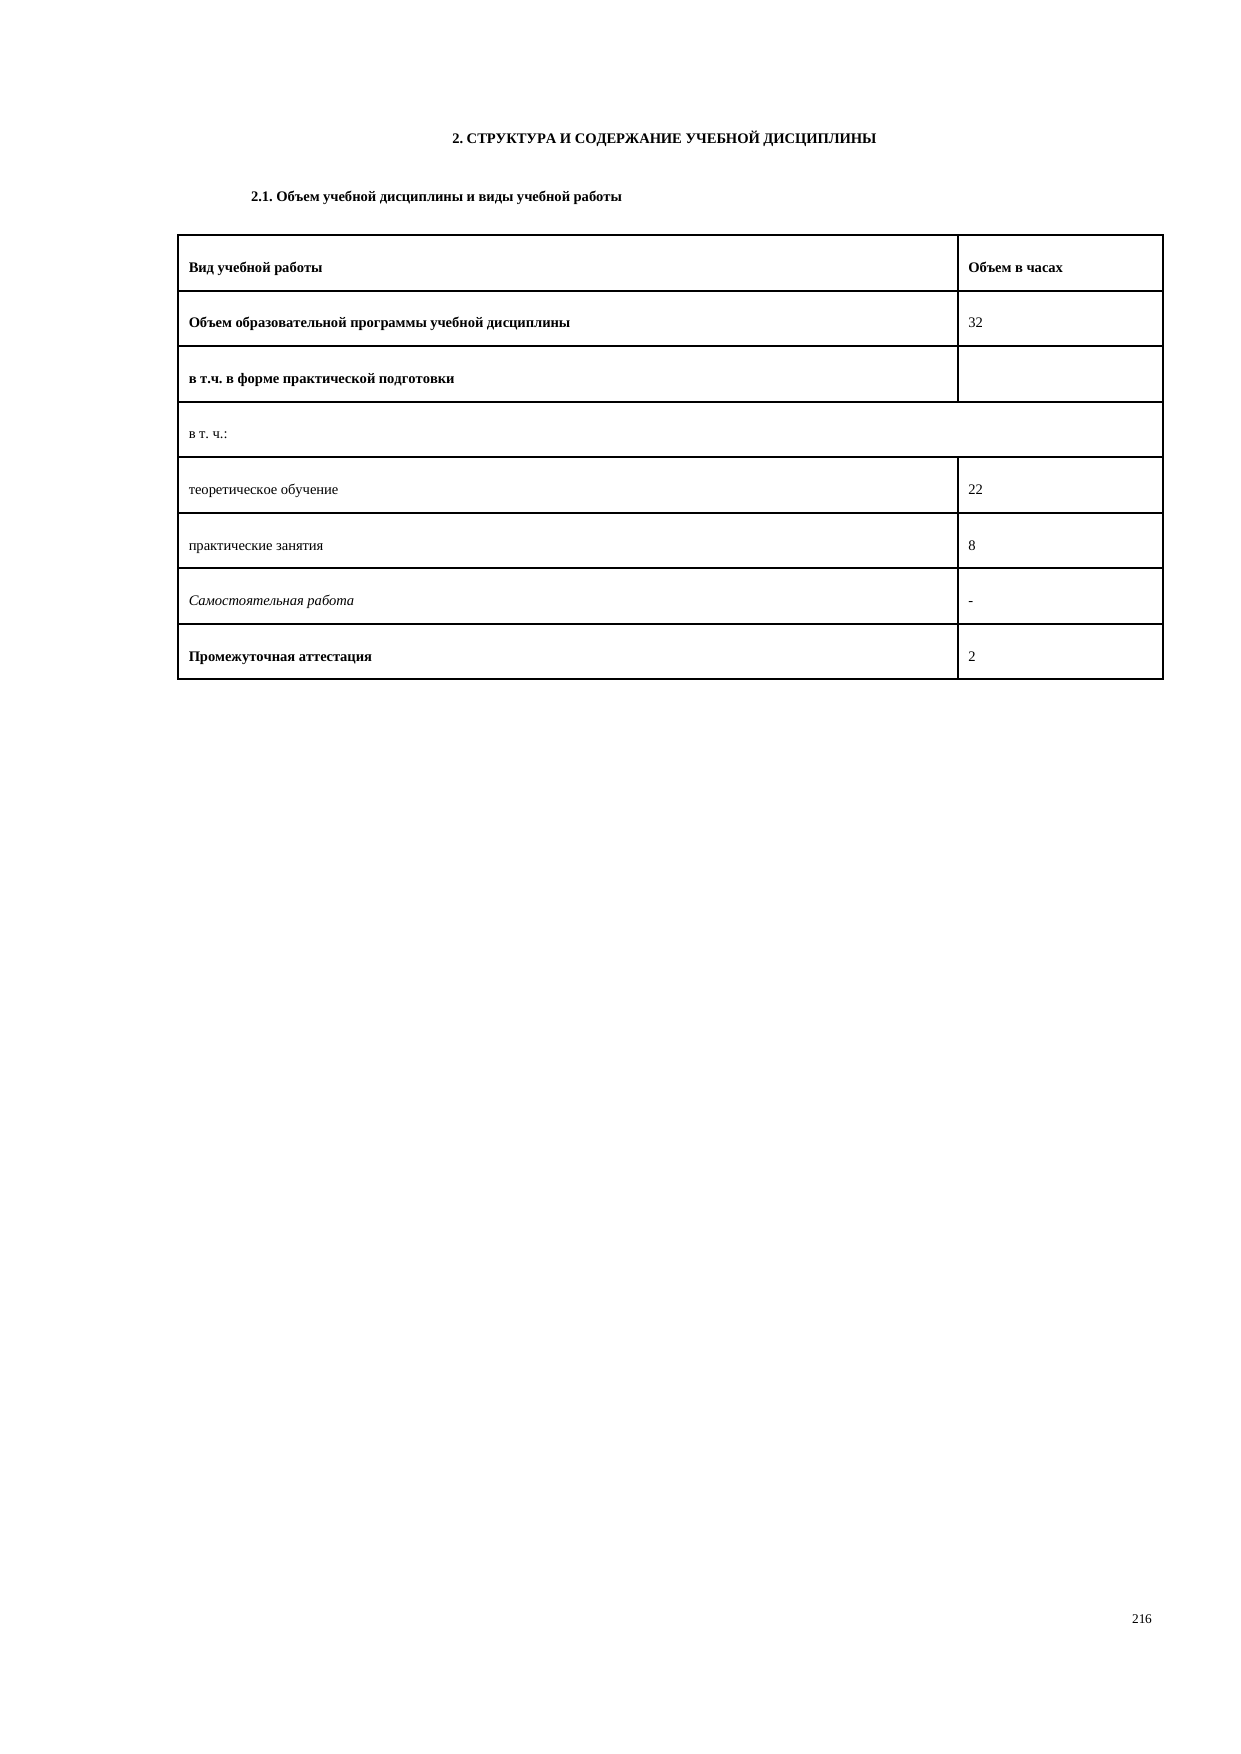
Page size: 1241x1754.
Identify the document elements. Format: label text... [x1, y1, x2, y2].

text 2.1. Объем учебной дисциплины и виды учебной работы [177, 176, 1152, 205]
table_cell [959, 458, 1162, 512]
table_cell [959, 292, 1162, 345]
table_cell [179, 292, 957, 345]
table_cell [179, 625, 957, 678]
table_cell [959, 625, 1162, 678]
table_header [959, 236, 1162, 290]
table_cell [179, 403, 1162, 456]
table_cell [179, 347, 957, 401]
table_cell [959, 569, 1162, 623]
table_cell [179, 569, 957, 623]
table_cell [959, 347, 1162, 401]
text 2. СТРУКТУРА И СОДЕРЖАНИЕ УЧЕБНОЙ ДИСЦИПЛИНЫ [177, 118, 1152, 147]
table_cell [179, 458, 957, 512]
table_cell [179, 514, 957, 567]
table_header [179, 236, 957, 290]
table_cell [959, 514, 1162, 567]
